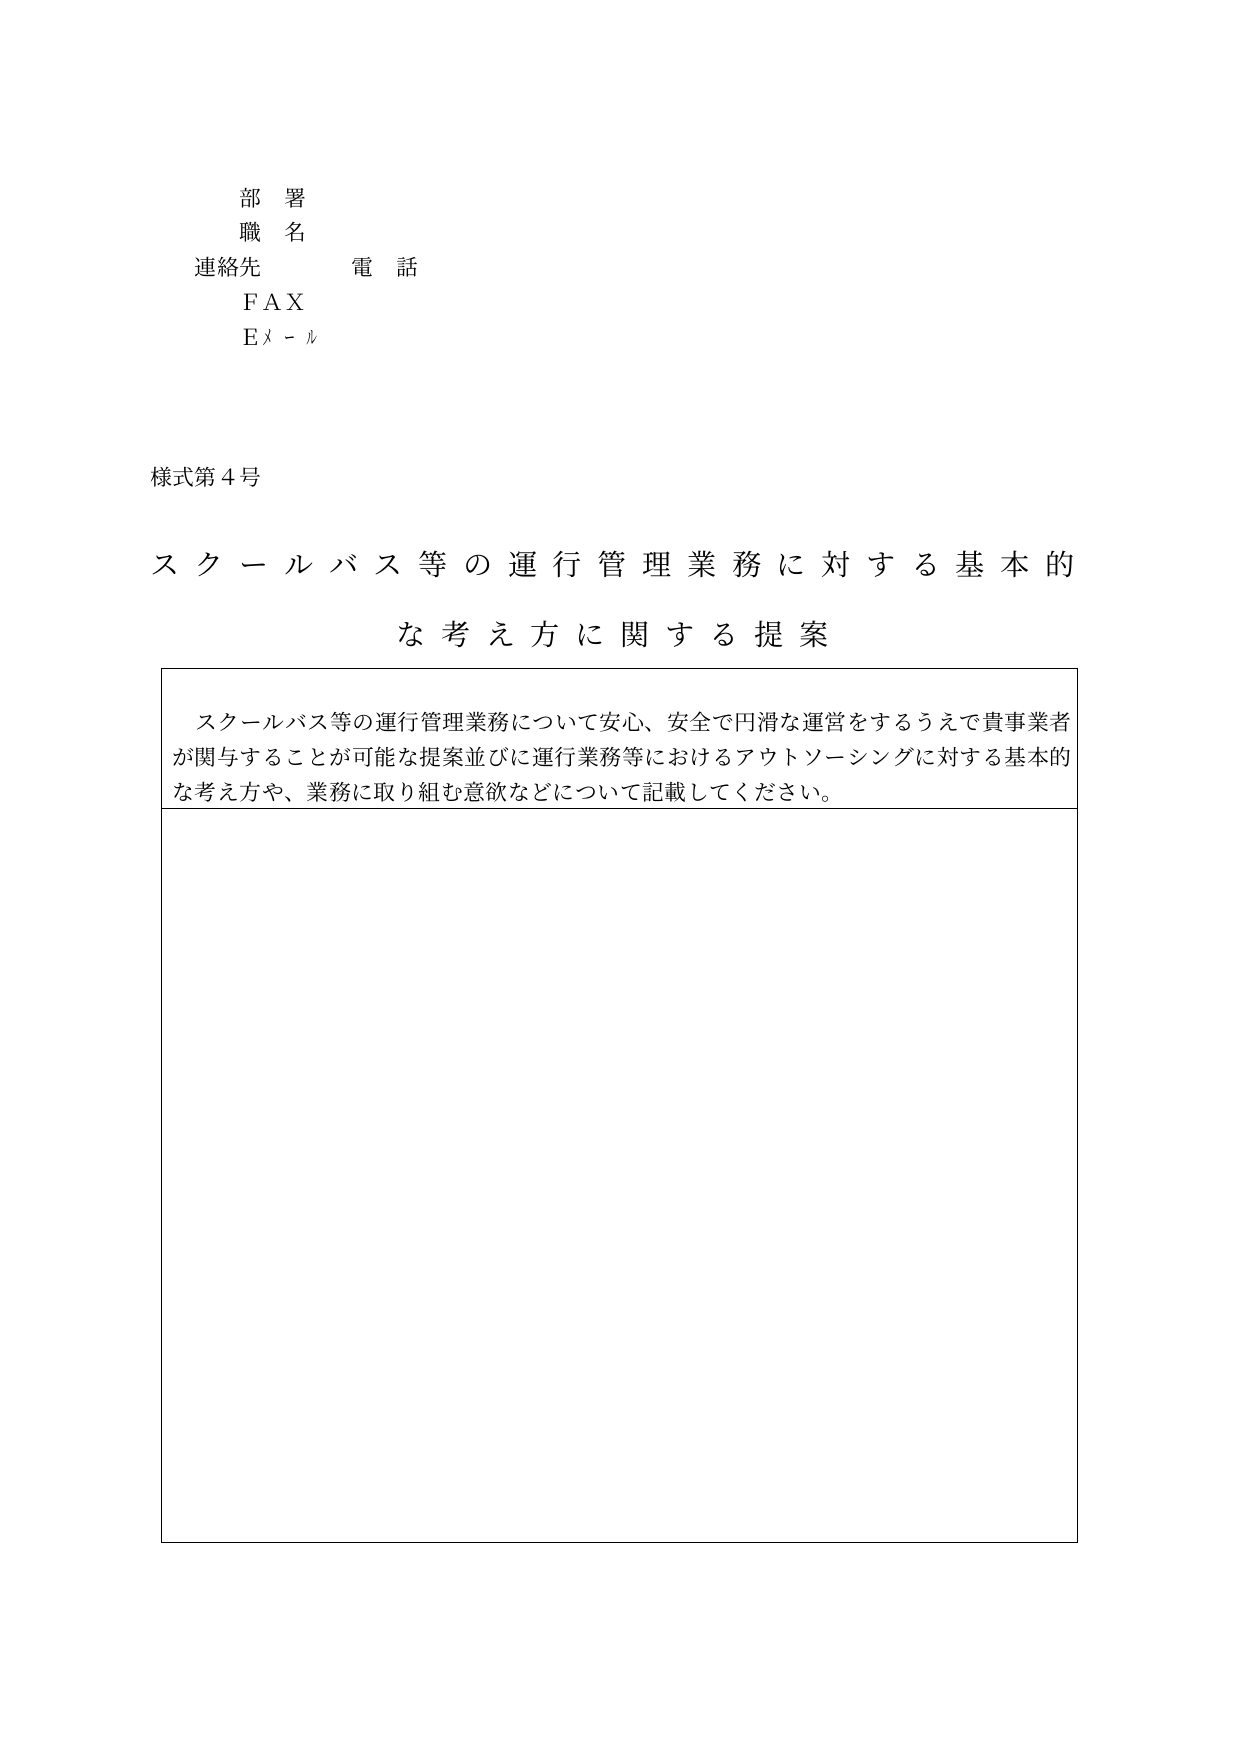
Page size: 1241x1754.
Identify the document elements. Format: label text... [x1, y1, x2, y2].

text 部 署 [150, 179, 1090, 214]
text 様式第４号 [150, 458, 1090, 493]
table_cell [162, 809, 1077, 1542]
text ＦＡＸ [150, 284, 1090, 319]
text 連絡先 電 話 [150, 249, 1090, 284]
text 職 名 [150, 214, 1090, 249]
text スクールバス等の運行管理業務に対する基本的な考え方に関する提案 [150, 528, 1090, 668]
table_header スクールバス等の運行管理業務について安心、安全で円滑な運営をするうえで貴事業者が関与することが可能な提案並びに運行業務等におけるアウトソーシングに対する基本的な考え方や、業務に取り組む意欲などについて記載してください。 [162, 669, 1077, 808]
text Ｅメール [150, 319, 1090, 353]
